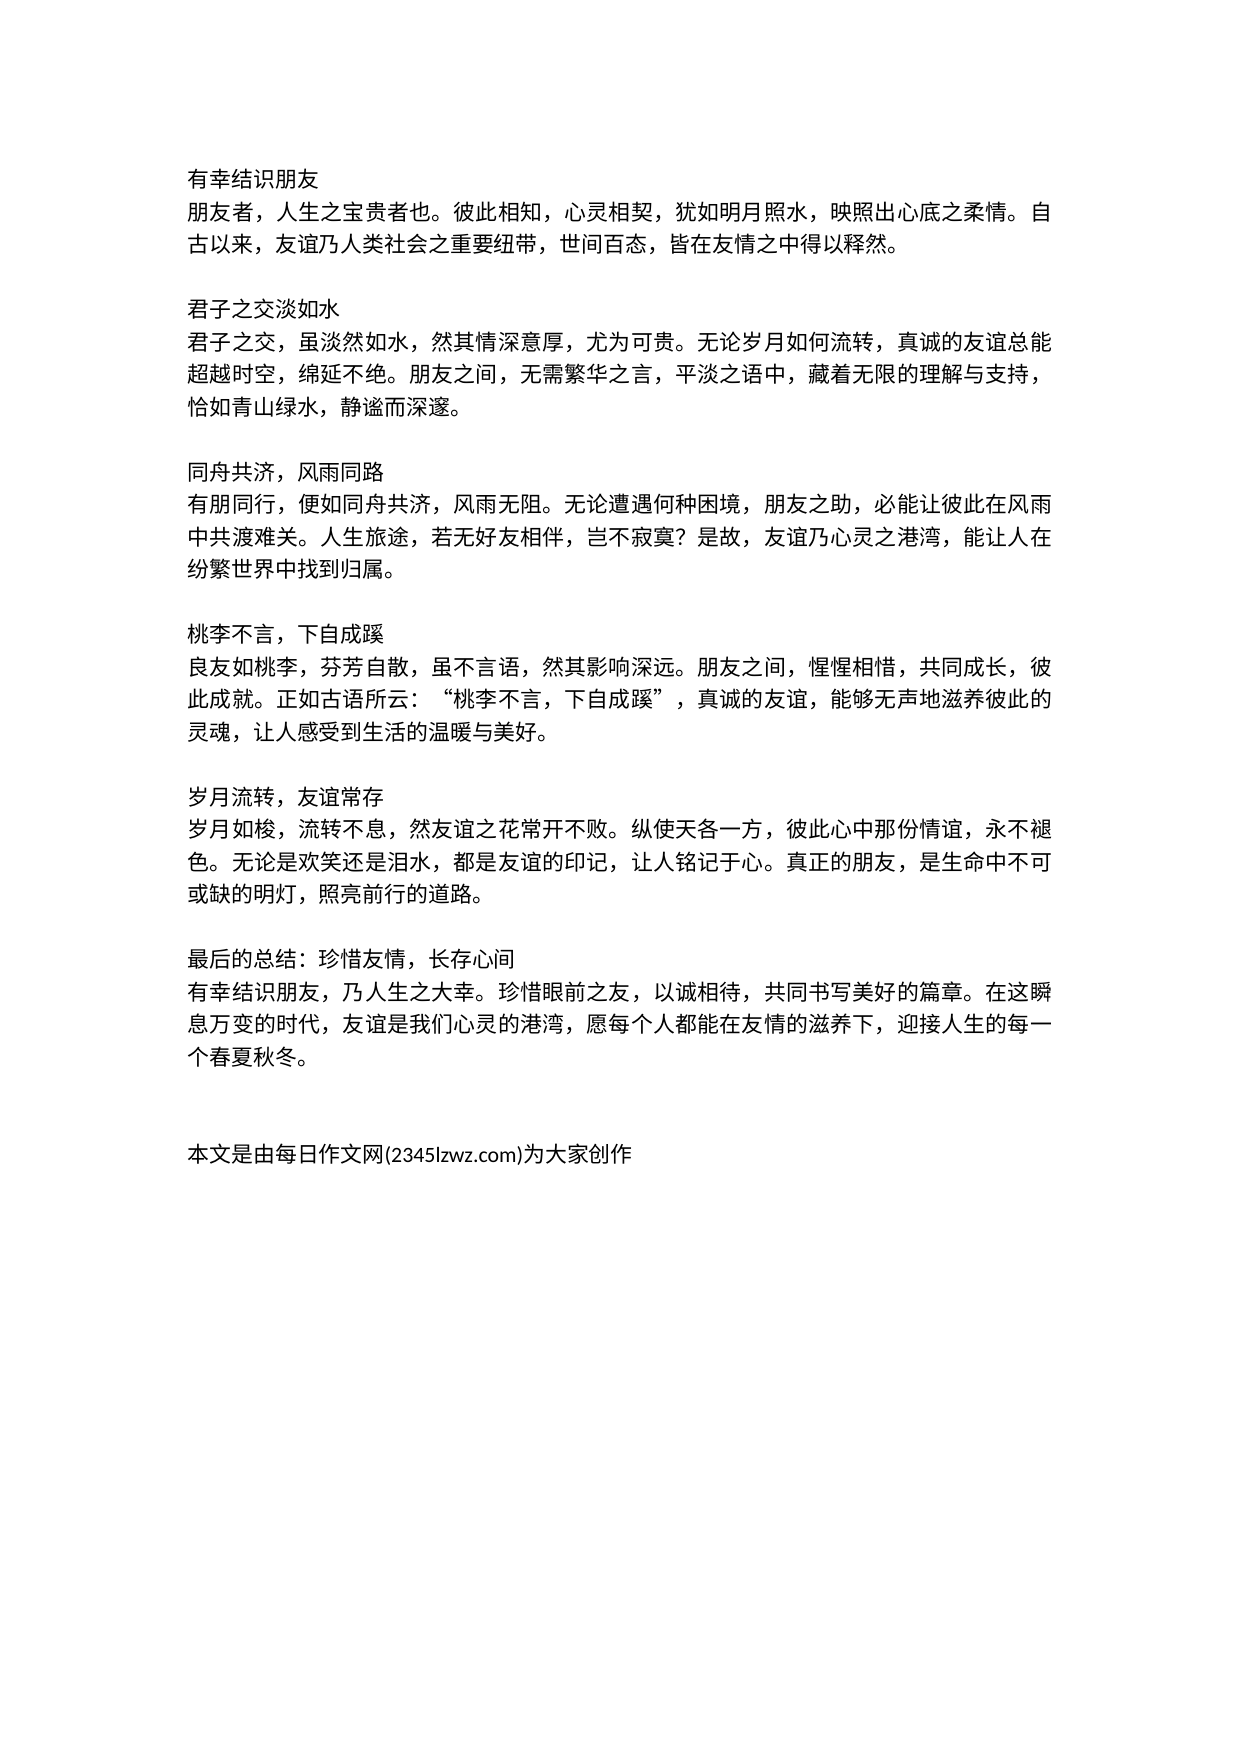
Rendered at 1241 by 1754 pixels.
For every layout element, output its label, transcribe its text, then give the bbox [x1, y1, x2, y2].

text 同舟共济，风雨同路 [187, 454, 1053, 487]
text 最后的总结：珍惜友情，长存心间 [187, 942, 1053, 974]
text 有幸结识朋友 [187, 162, 1053, 194]
text 良友如桃李，芬芳自散，虽不言语，然其影响深远。朋友之间，惺惺相惜，共同成长，彼此成就。正如古语所云：“桃李不言，下自成蹊”，真诚的友谊，能够无声地滋养彼此的灵魂，让人感受到生活的温暖与美好。 [187, 649, 1053, 747]
text 本文是由每日作文网(2345lzwz.com)为大家创作 [187, 1137, 1053, 1169]
text 岁月如梭，流转不息，然友谊之花常开不败。纵使天各一方，彼此心中那份情谊，永不褪色。无论是欢笑还是泪水，都是友谊的印记，让人铭记于心。真正的朋友，是生命中不可或缺的明灯，照亮前行的道路。 [187, 812, 1053, 909]
text 桃李不言，下自成蹊 [187, 617, 1053, 649]
text 有朋同行，便如同舟共济，风雨无阻。无论遭遇何种困境，朋友之助，必能让彼此在风雨中共渡难关。人生旅途，若无好友相伴，岂不寂寞？是故，友谊乃心灵之港湾，能让人在纷繁世界中找到归属。 [187, 487, 1053, 584]
text 君子之交淡如水 [187, 292, 1053, 324]
text 岁月流转，友谊常存 [187, 779, 1053, 812]
text 君子之交，虽淡然如水，然其情深意厚，尤为可贵。无论岁月如何流转，真诚的友谊总能超越时空，绵延不绝。朋友之间，无需繁华之言，平淡之语中，藏着无限的理解与支持，恰如青山绿水，静谧而深邃。 [187, 324, 1053, 422]
text 有幸结识朋友，乃人生之大幸。珍惜眼前之友，以诚相待，共同书写美好的篇章。在这瞬息万变的时代，友谊是我们心灵的港湾，愿每个人都能在友情的滋养下，迎接人生的每一个春夏秋冬。 [187, 974, 1053, 1072]
text 朋友者，人生之宝贵者也。彼此相知，心灵相契，犹如明月照水，映照出心底之柔情。自古以来，友谊乃人类社会之重要纽带，世间百态，皆在友情之中得以释然。 [187, 194, 1053, 259]
